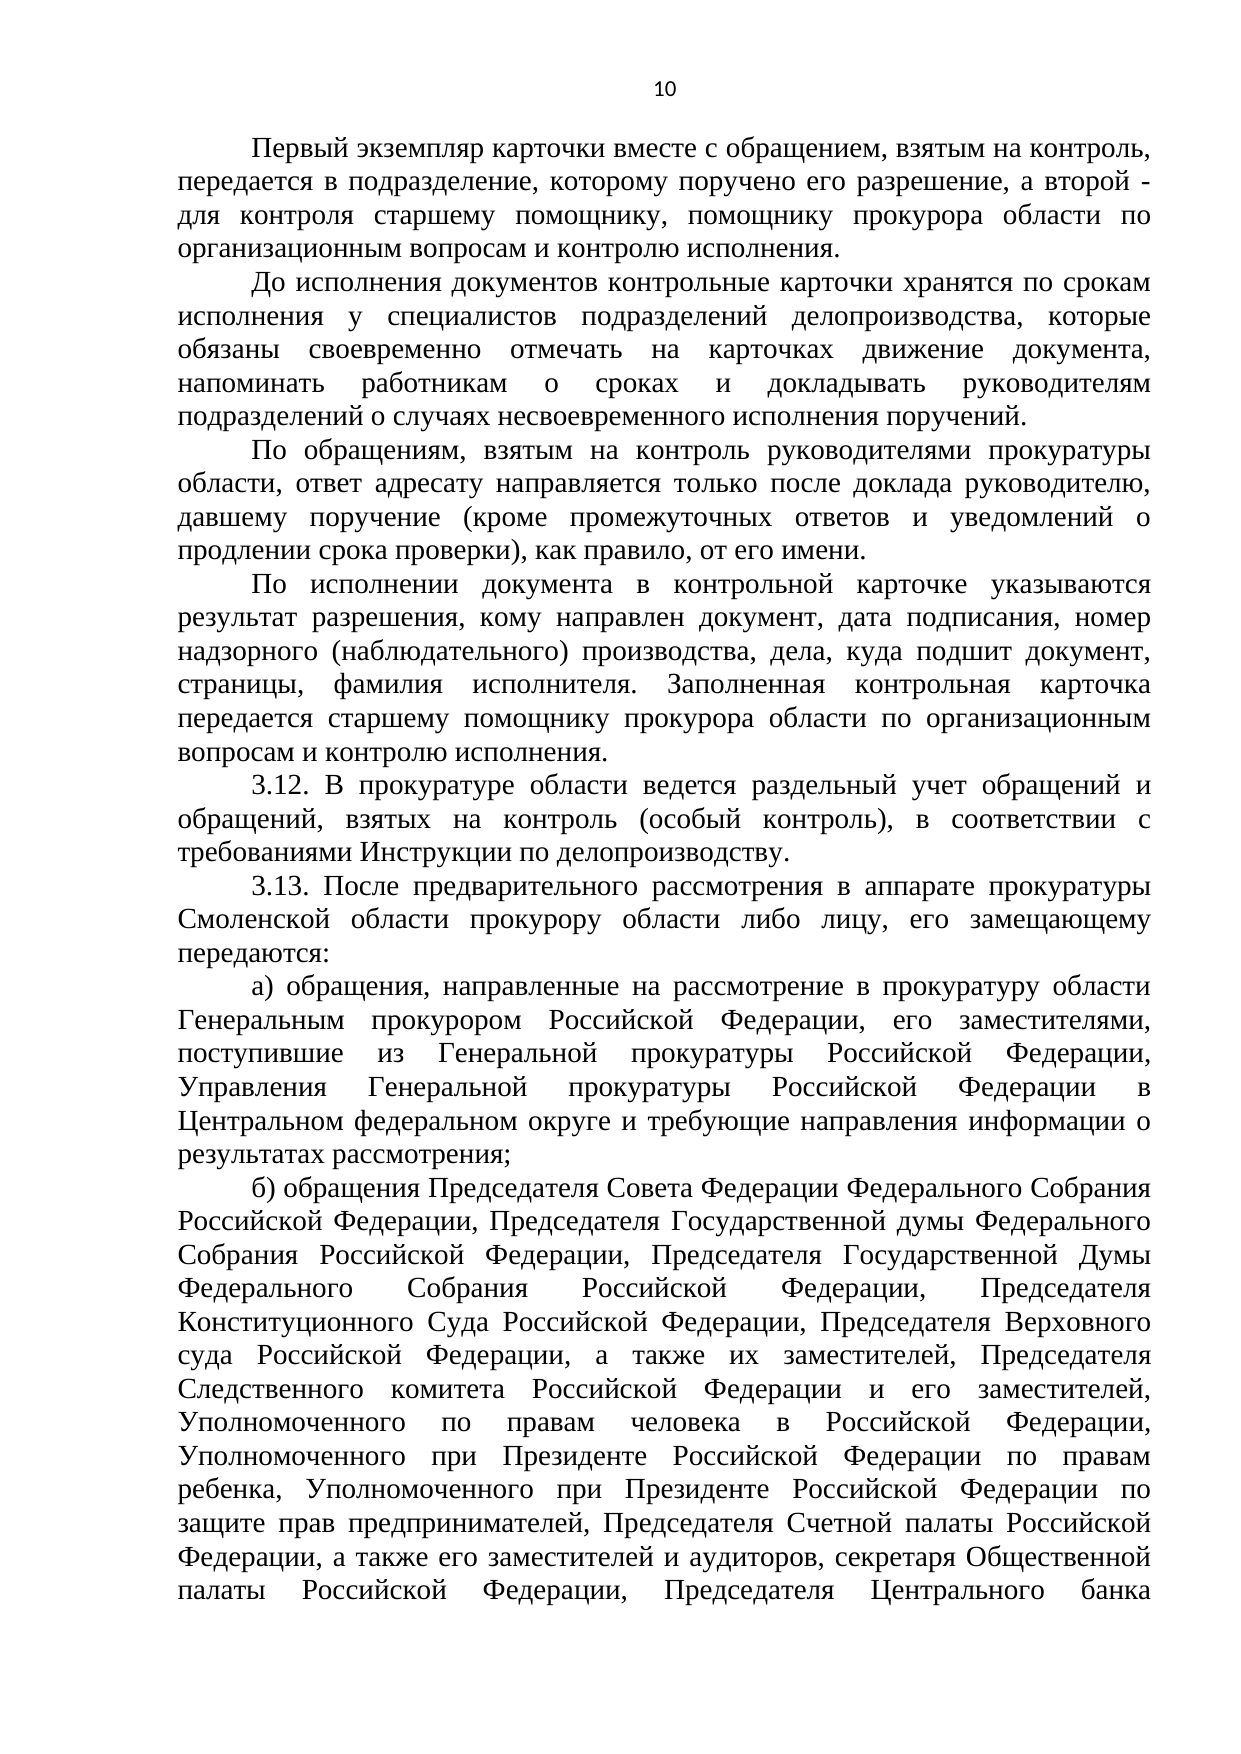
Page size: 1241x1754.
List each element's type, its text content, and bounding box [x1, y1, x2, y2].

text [177, 1170, 1152, 1606]
text По обращениям, взятым на контроль руководителями прокуратуры области, ответ адресату направляется только после доклада руководителю, давшему поручение (кроме промежуточных ответов и уведомлений о продлении срока проверки), как правило, от его имени. [177, 432, 1152, 566]
text До исполнения документов контрольные карточки хранятся по срокам исполнения у специалистов подразделений делопроизводства, которые обязаны своевременно отмечать на карточках движение документа, напоминать работникам о сроках и докладывать руководителям подразделений о случаях несвоевременного исполнения поручений. [177, 264, 1152, 432]
text По исполнении документа в контрольной карточке указываются результат разрешения, кому направлен документ, дата подписания, номер надзорного (наблюдательного) производства, дела, куда подшит документ, страницы, фамилия исполнителя. Заполненная контрольная карточка передается старшему помощнику прокурора области по организационным вопросам и контролю исполнения. [177, 566, 1152, 767]
text Первый экземпляр карточки вместе с обращением, взятым на контроль, передается в подразделение, которому поручено его разрешение, а второй - для контроля старшему помощнику, помощнику прокурора области по организационным вопросам и контролю исполнения. [177, 130, 1152, 264]
text а) обращения, направленные на рассмотрение в прокуратуру области Генеральным прокурором Российской Федерации, его заместителями, поступившие из Генеральной прокуратуры Российской Федерации, Управления Генеральной прокуратуры Российской Федерации в Центральном федеральном округе и требующие направления информации о результатах рассмотрения; [177, 968, 1152, 1170]
text 3.12. В прокуратуре области ведется раздельный учет обращений и обращений, взятых на контроль (особый контроль), в соответствии с требованиями Инструкции по делопроизводству. [177, 767, 1152, 868]
text 3.13. После предварительного рассмотрения в аппарате прокуратуры Смоленской области прокурору области либо лицу, его замещающему передаются: [177, 868, 1152, 968]
